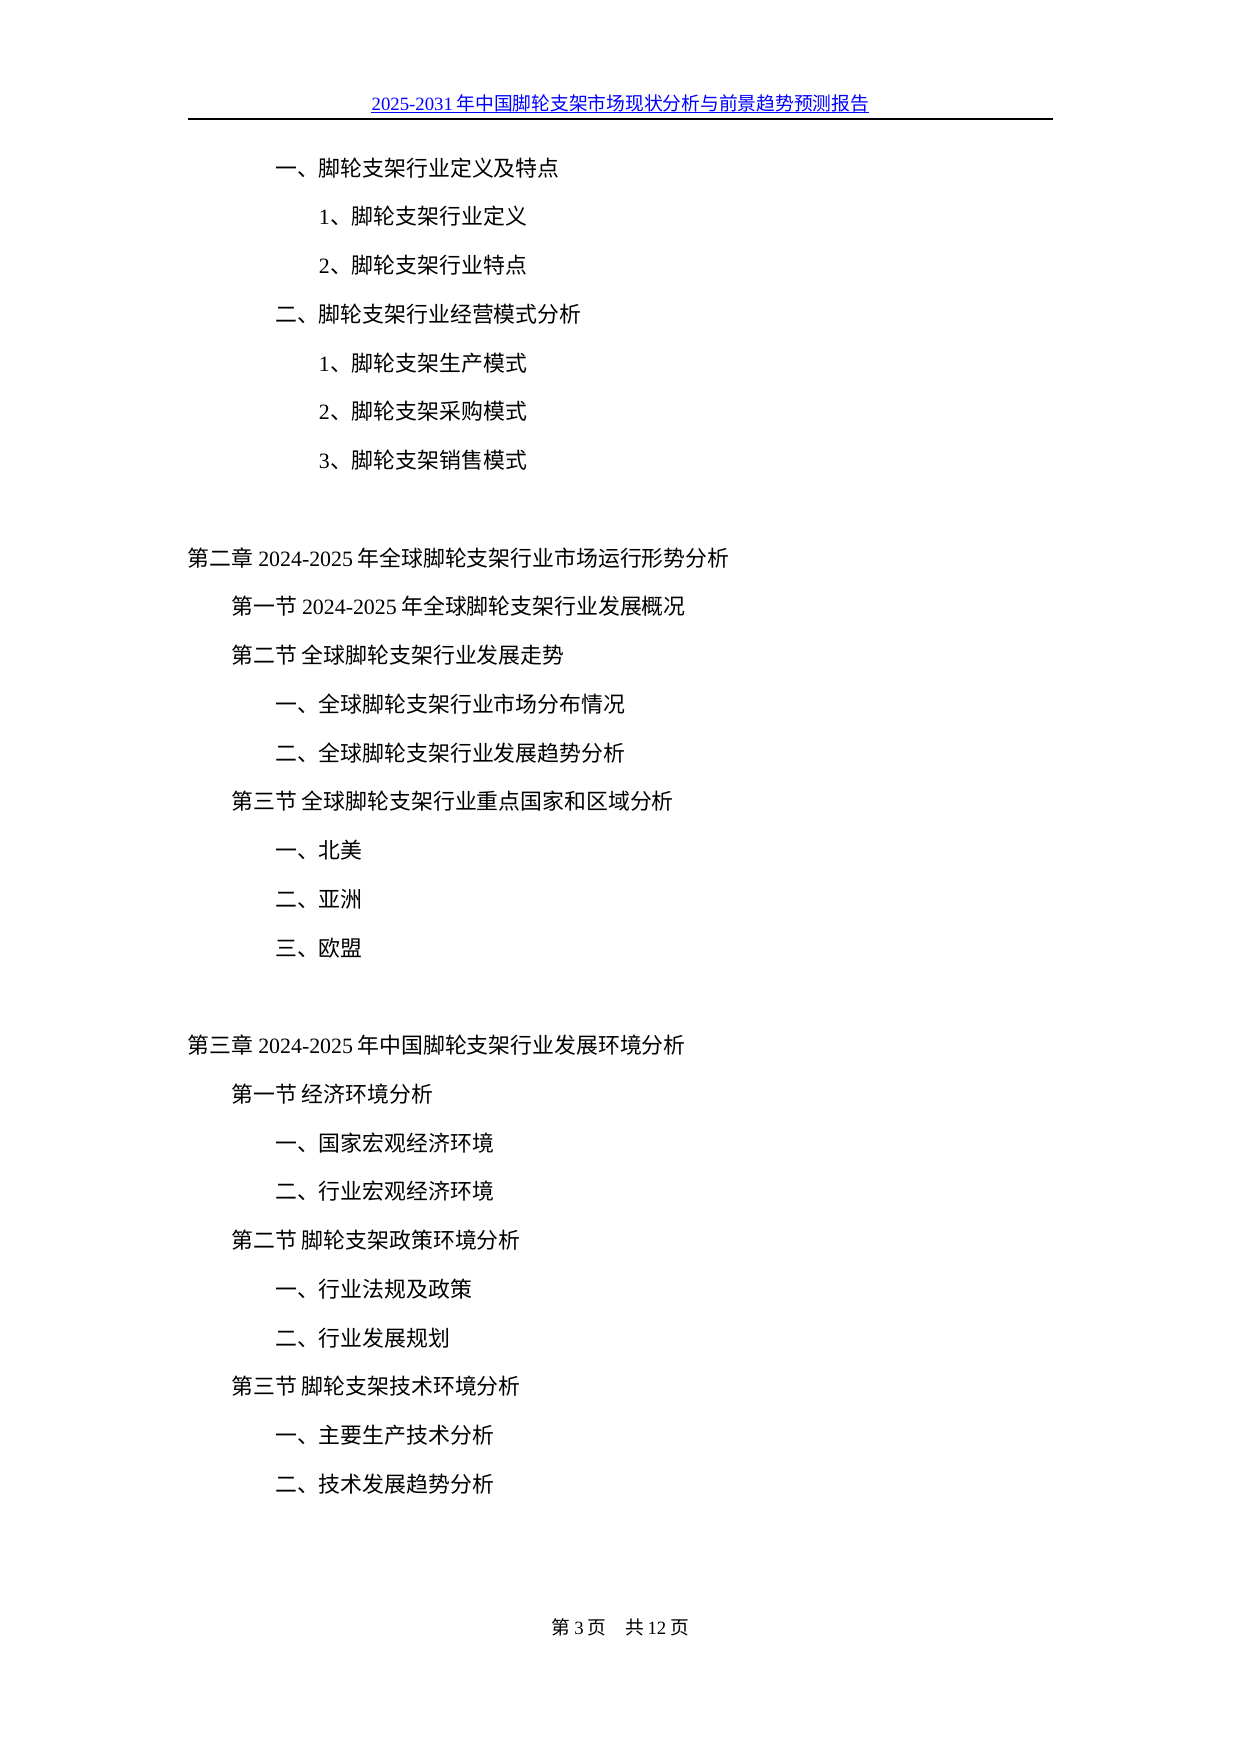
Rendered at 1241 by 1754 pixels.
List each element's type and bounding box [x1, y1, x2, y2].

text [187, 150, 1053, 1499]
